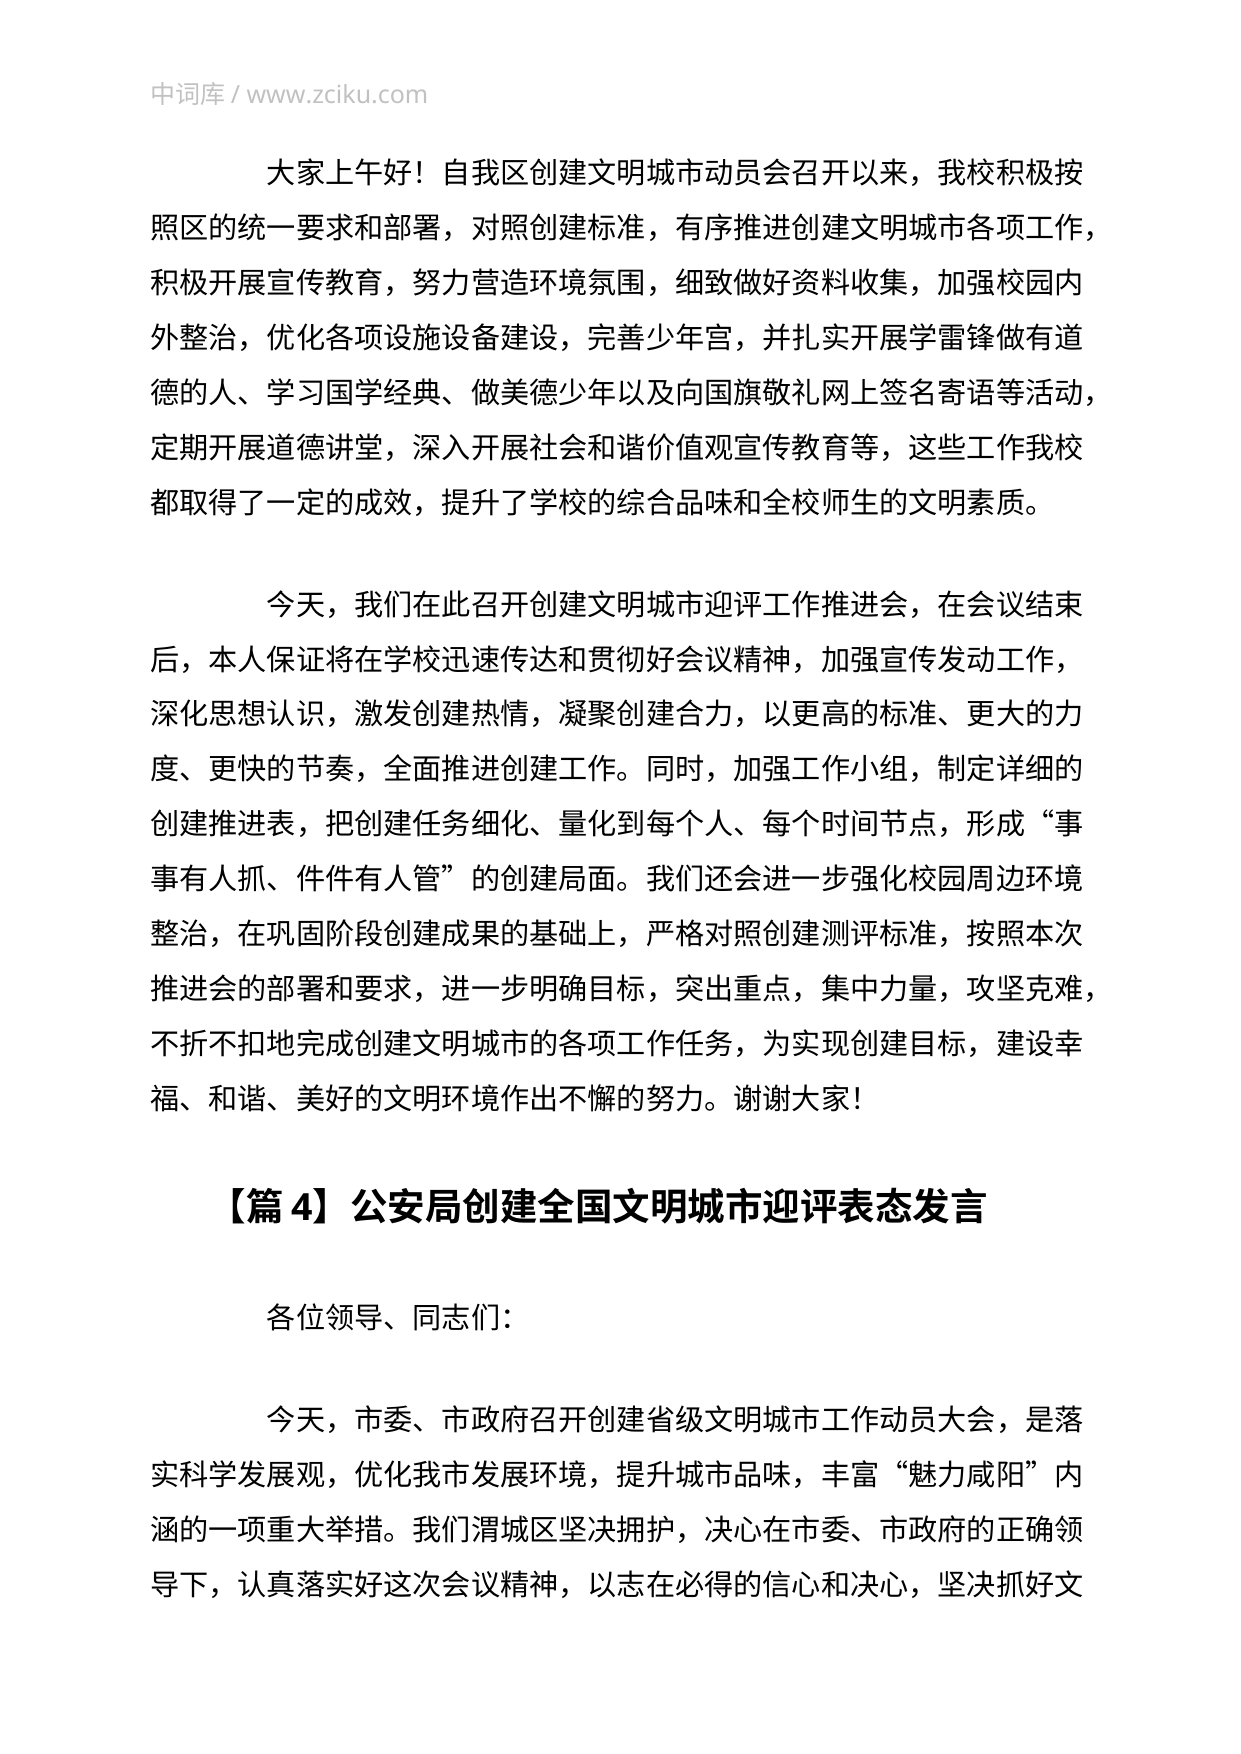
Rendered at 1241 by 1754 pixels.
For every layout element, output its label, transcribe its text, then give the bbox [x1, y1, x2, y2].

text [150, 1396, 1090, 1603]
text 今天，我们在此召开创建文明城市迎评工作推进会，在会议结束后，本人保证将在学校迅速传达和贯彻好会议精神，加强宣传发动工作，深化思想认识，激发创建热情，凝聚创建合力，以更高的标准、更大的力度、更快的节奏，全面推进创建工作。同时，加强工作小组，制定详细的创建推进表，把创建任务细化、量化到每个人、每个时间节点，形成“事事有人抓、件件有人管”的创建局面。我们还会进一步强化校园周边环境整治，在巩固阶段创建成果的基础上，严格对照创建测评标准，按照本次推进会的部署和要求，进一步明确目标，突出重点，集中力量，攻坚克难，不折不扣地完成创建文明城市的各项工作任务，为实现创建目标，建设幸福、和谐、美好的文明环境作出不懈的努力。谢谢大家！ [150, 581, 1090, 1117]
text 各位领导、同志们： [150, 1294, 1090, 1337]
text 【篇4】公安局创建全国文明城市迎评表态发言 [150, 1177, 1090, 1231]
text 大家上午好！自我区创建文明城市动员会召开以来，我校积极按照区的统一要求和部署，对照创建标准，有序推进创建文明城市各项工作，积极开展宣传教育，努力营造环境氛围，细致做好资料收集，加强校园内外整治，优化各项设施设备建设，完善少年宫，并扎实开展学雷锋做有道德的人、学习国学经典、做美德少年以及向国旗敬礼网上签名寄语等活动，定期开展道德讲堂，深入开展社会和谐价值观宣传教育等，这些工作我校都取得了一定的成效，提升了学校的综合品味和全校师生的文明素质。 [150, 150, 1090, 522]
